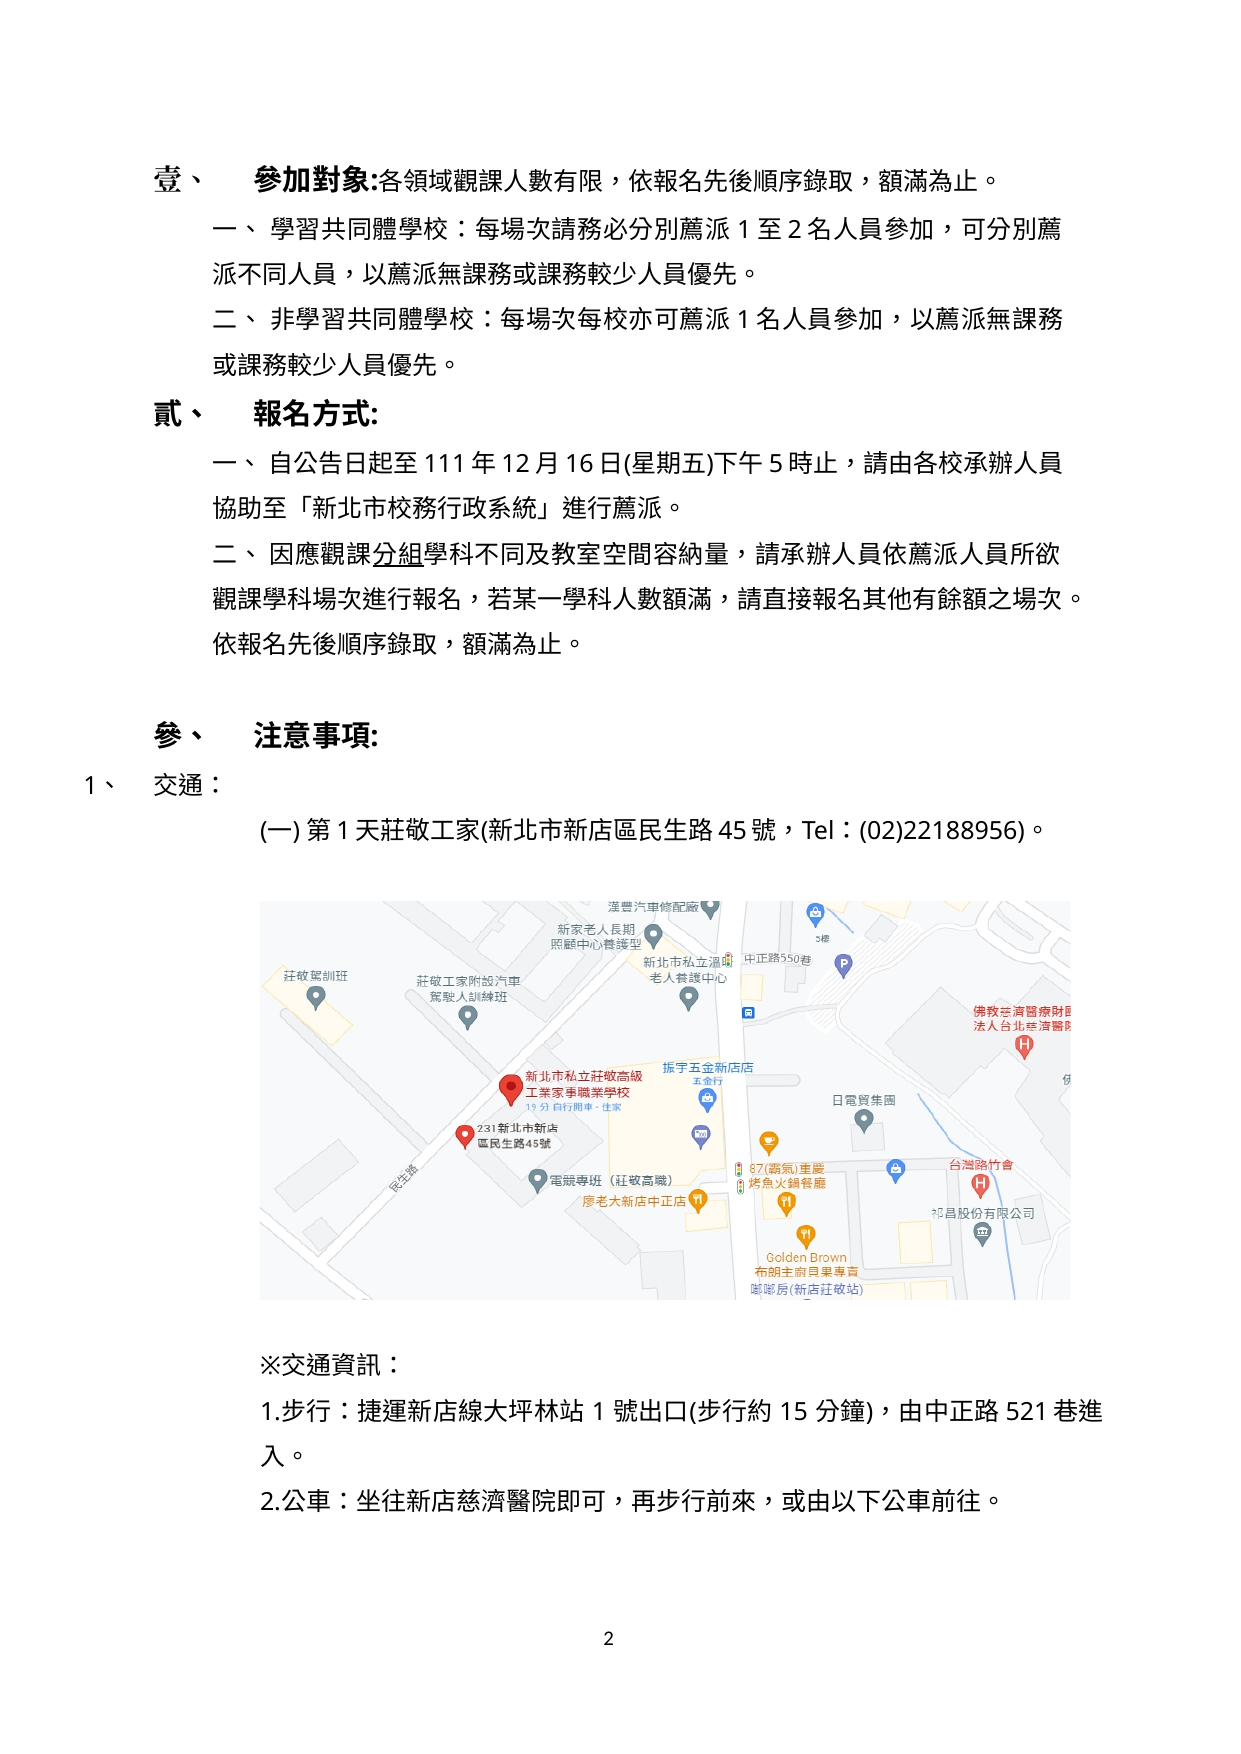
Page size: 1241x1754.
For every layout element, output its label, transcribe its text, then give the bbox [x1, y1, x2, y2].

list 參加對象:各領域觀課人數有限，依報名先後順序錄取，額滿為止。 [153, 156, 1063, 199]
list 一、 學習共同體學校：每場次請務必分別薦派1至2名人員參加，可分別薦派不同人員，以薦派無課務或課務較少人員優先。 [213, 209, 1063, 291]
list 交通： [83, 765, 1063, 802]
text 一、 自公告日起至111年12月16日(星期五)下午5時止，請由各校承辦人員協助至「新北市校務行政系統」進行薦派。 [213, 443, 1063, 525]
list 注意事項: [153, 712, 1063, 755]
list 報名方式: [153, 391, 1063, 433]
list ※交通資訊： [260, 1346, 1104, 1382]
picture [259, 901, 1071, 1300]
text 二、 非學習共同體學校：每場次每校亦可薦派1名人員參加，以薦派無課務或課務較少人員優先。 [213, 300, 1063, 381]
text 二、 因應觀課分組學科不同及教室空間容納量，請承辦人員依薦派人員所欲觀課學科場次進行報名，若某一學科人數額滿，請直接報名其他有餘額之場次。依報名先後順序錄取，額滿為止。 [213, 534, 1063, 661]
list (一) 第1天莊敬工家(新北市新店區民生路45號，Tel：(02)22188956)。 [260, 811, 1063, 847]
list 1.步行：捷運新店線大坪林站 1 號出口(步行約 15 分鐘)，由中正路521巷進入。 [260, 1391, 1104, 1473]
list 2.公車：坐往新店慈濟醫院即可，再步行前來，或由以下公車前往。 [260, 1482, 1104, 1518]
